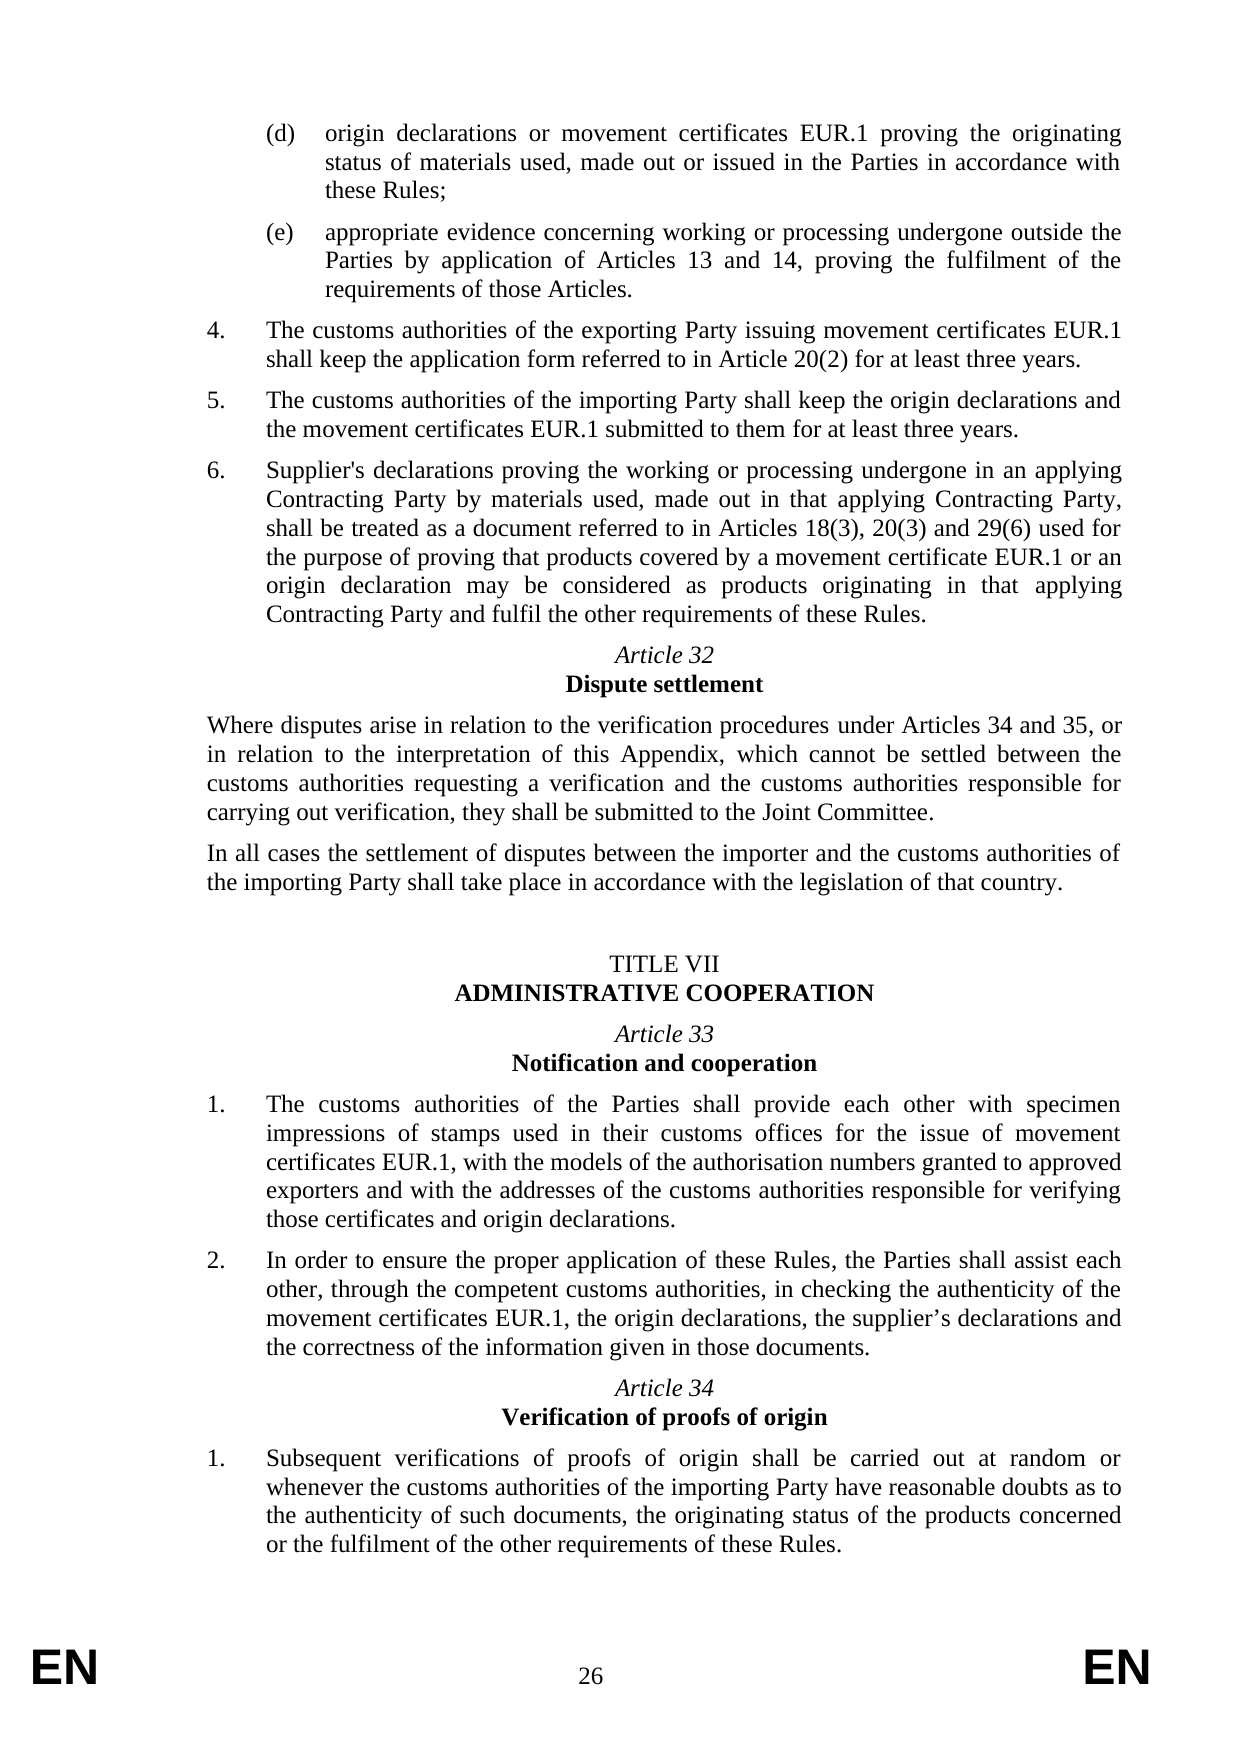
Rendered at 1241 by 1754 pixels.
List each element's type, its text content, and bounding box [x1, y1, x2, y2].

text 5. The customs authorities of the importing Party shall keep the origin declarations and the movement certificates EUR.1 submitted to them for at least three years. [207, 386, 1122, 443]
text 2. In order to ensure the proper application of these Rules, the Parties shall assist each other, through the competent customs authorities, in checking the authenticity of the movement certificates EUR.1, the origin declarations, the supplier’s declarations and the correctness of the information given in those documents. [207, 1246, 1122, 1361]
text Article 33 Notification and cooperation [207, 1019, 1122, 1077]
text (d) origin declarations or movement certificates EUR.1 proving the originating status of materials used, made out or issued in the Parties in accordance with these Rules; [266, 118, 1122, 204]
text Article 34 Verification of proofs of origin [207, 1373, 1122, 1431]
text Where disputes arise in relation to the verification procedures under Articles 34 and 35, or in relation to the interpretation of this Appendix, which cannot be settled between the customs authorities requesting a verification and the customs authorities responsible for carrying out verification, they shall be submitted to the Joint Committee. [207, 711, 1122, 826]
text 4. The customs authorities of the exporting Party issuing movement certificates EUR.1 shall keep the application form referred to in Article 20(2) for at least three years. [207, 316, 1122, 373]
text TITLE VII ADMINISTRATIVE COOPERATION [207, 949, 1122, 1007]
text 6. Supplier's declarations proving the working or processing undergone in an applying Contracting Party by materials used, made out in that applying Contracting Party, shall be treated as a document referred to in Articles 18(3), 20(3) and 29(6) used for the purpose of proving that products covered by a movement certificate EUR.1 or an origin declaration may be considered as products originating in that applying Contracting Party and fulfil the other requirements of these Rules. [207, 456, 1122, 628]
text 1. Subsequent verifications of proofs of origin shall be carried out at random or whenever the customs authorities of the importing Party have reasonable doubts as to the authenticity of such documents, the originating status of the products concerned or the fulfilment of the other requirements of these Rules. [207, 1443, 1122, 1558]
text In all cases the settlement of disputes between the importer and the customs authorities of the importing Party shall take place in accordance with the legislation of that country. [207, 838, 1122, 896]
text Article 32 Dispute settlement [207, 641, 1122, 698]
text (e) appropriate evidence concerning working or processing undergone outside the Parties by application of Articles 13 and 14, proving the fulfilment of the requirements of those Articles. [266, 217, 1122, 303]
text 1. The customs authorities of the Parties shall provide each other with specimen impressions of stamps used in their customs offices for the issue of movement certificates EUR.1, with the models of the authorisation numbers granted to approved exporters and with the addresses of the customs authorities responsible for verifying those certificates and origin declarations. [207, 1089, 1122, 1233]
